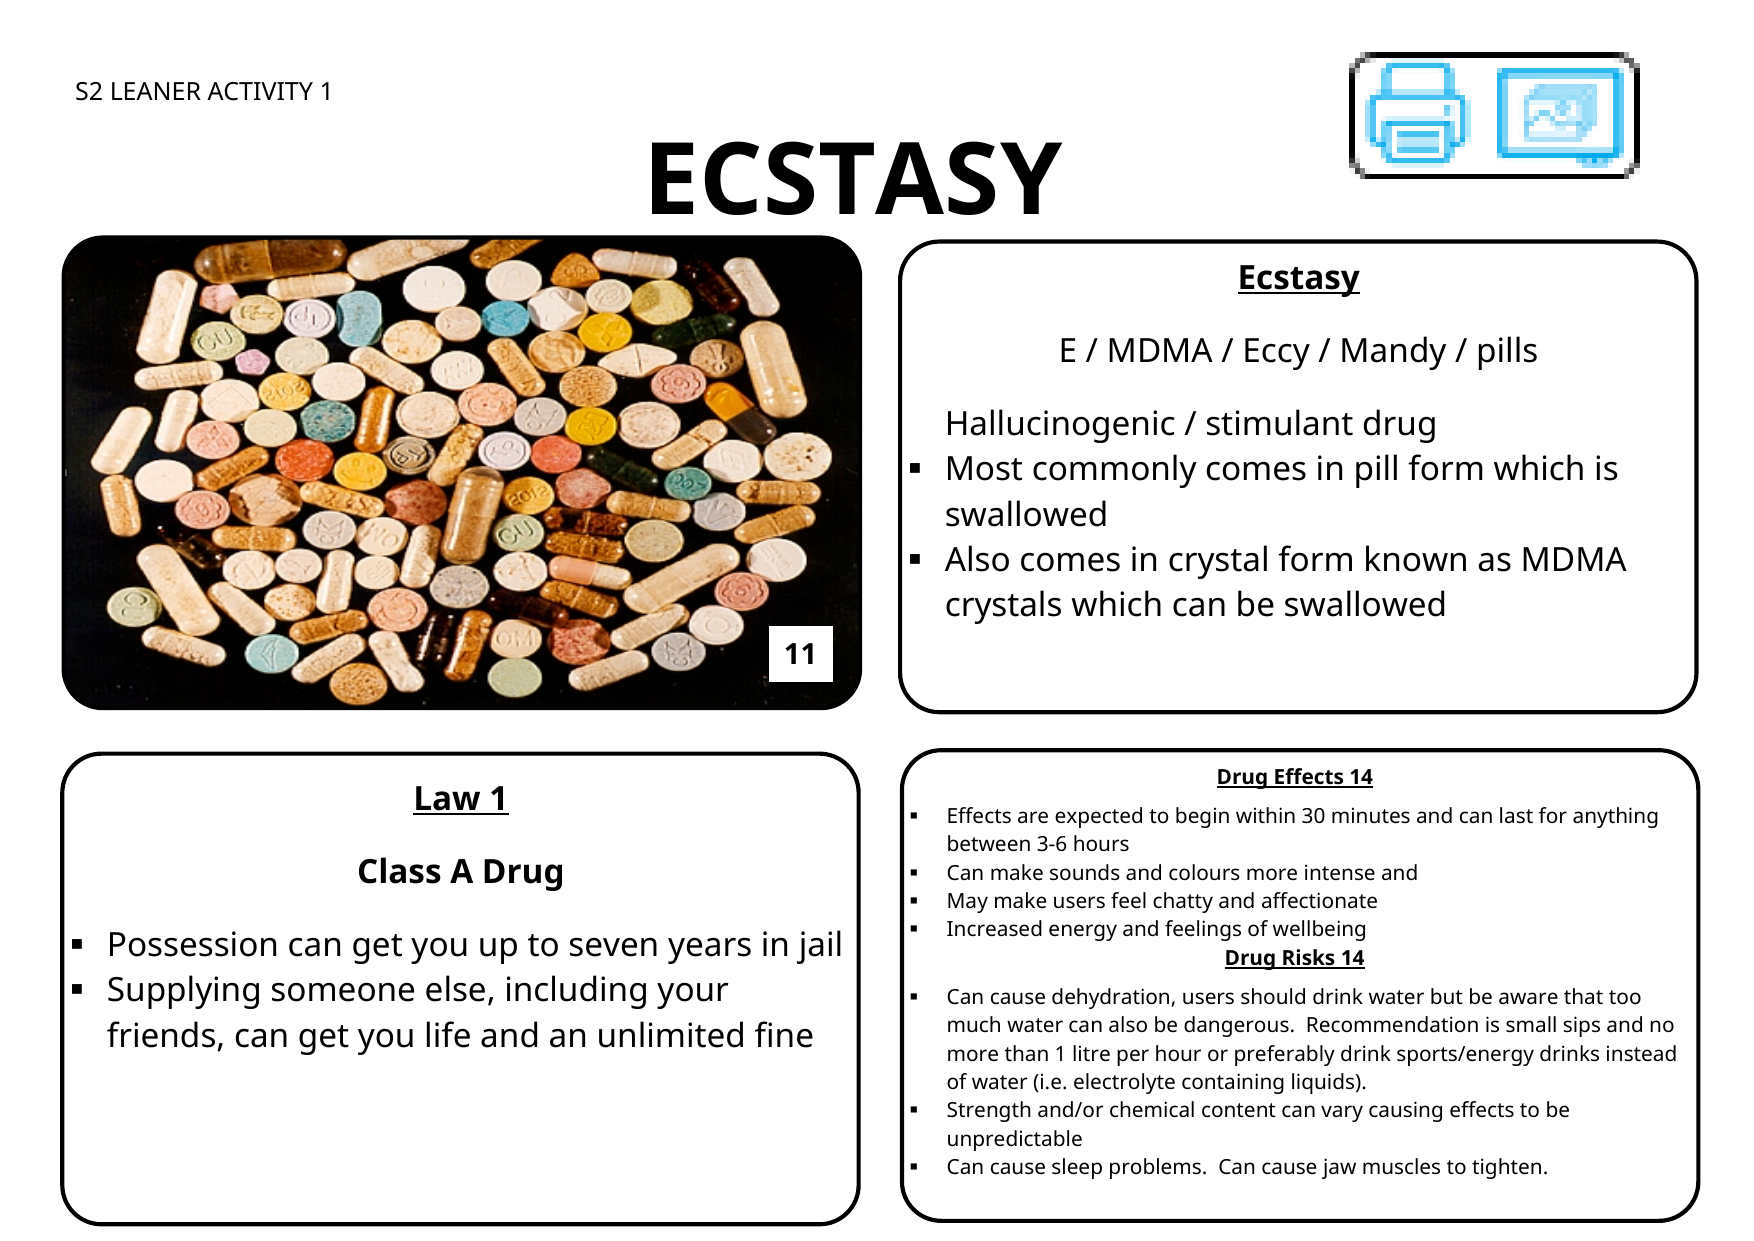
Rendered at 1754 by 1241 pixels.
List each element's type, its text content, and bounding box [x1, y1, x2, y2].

list ECSTASY [131, 108, 1679, 244]
picture [66, 240, 858, 706]
picture [1334, 37, 1650, 206]
